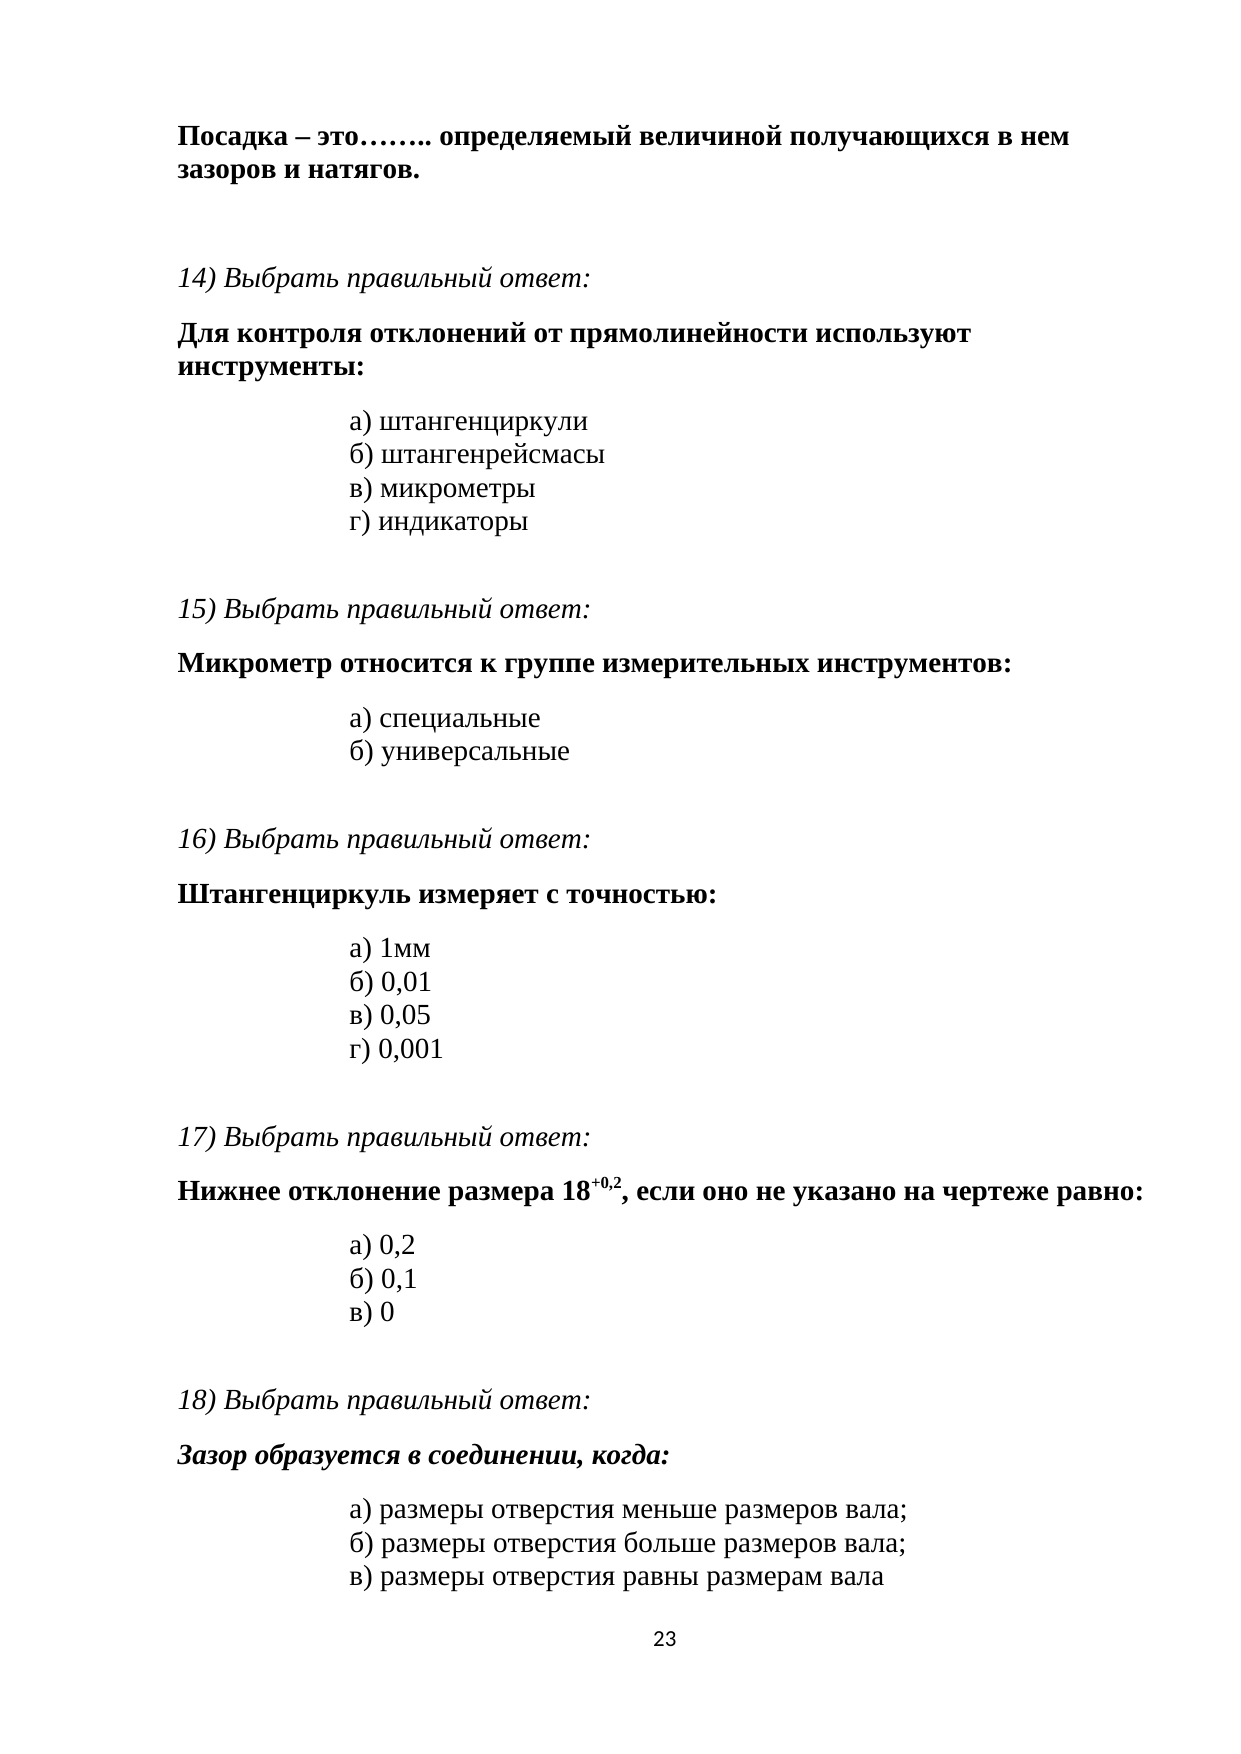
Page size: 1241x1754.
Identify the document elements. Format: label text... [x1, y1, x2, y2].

text б) универсальные [349, 733, 1152, 767]
text а) размеры отверстия меньше размеров вала; [349, 1491, 1152, 1525]
text б) 0,1 [349, 1261, 1152, 1294]
text 17) Выбрать правильный ответ: [177, 1119, 1152, 1152]
text б) 0,01 [349, 964, 1152, 997]
text г) 0,001 [349, 1031, 1152, 1064]
text Для контроля отклонений от прямолинейности используют инструменты: [177, 315, 1152, 382]
text 16) Выбрать правильный ответ: [177, 821, 1152, 855]
text а) штангенциркули [349, 403, 1152, 436]
text Нижнее отклонение размера 18+0,2, если оно не указано на чертеже равно: [177, 1173, 1152, 1207]
text а) специальные [349, 700, 1152, 733]
text б) штангенрейсмасы [349, 436, 1152, 470]
text а) 1мм [349, 930, 1152, 964]
text Микрометр относится к группе измерительных инструментов: [177, 646, 1152, 679]
text 15) Выбрать правильный ответ: [177, 591, 1152, 625]
text в) 0,05 [349, 997, 1152, 1031]
text в) микрометры [349, 470, 1152, 503]
text Посадка – это…….. определяемый величиной получающихся в нем зазоров и натягов. [177, 118, 1152, 185]
text а) 0,2 [349, 1227, 1152, 1261]
text в) 0 [349, 1294, 1152, 1328]
text Зазор образуется в соединении, когда: [177, 1437, 1152, 1470]
text б) размеры отверстия больше размеров вала; [349, 1525, 1152, 1558]
text Штангенциркуль измеряет с точностью: [177, 876, 1152, 909]
text г) индикаторы [349, 503, 1152, 537]
text 14) Выбрать правильный ответ: [177, 260, 1152, 294]
text в) размеры отверстия равны размерам вала [349, 1558, 1152, 1592]
text 18) Выбрать правильный ответ: [177, 1382, 1152, 1416]
